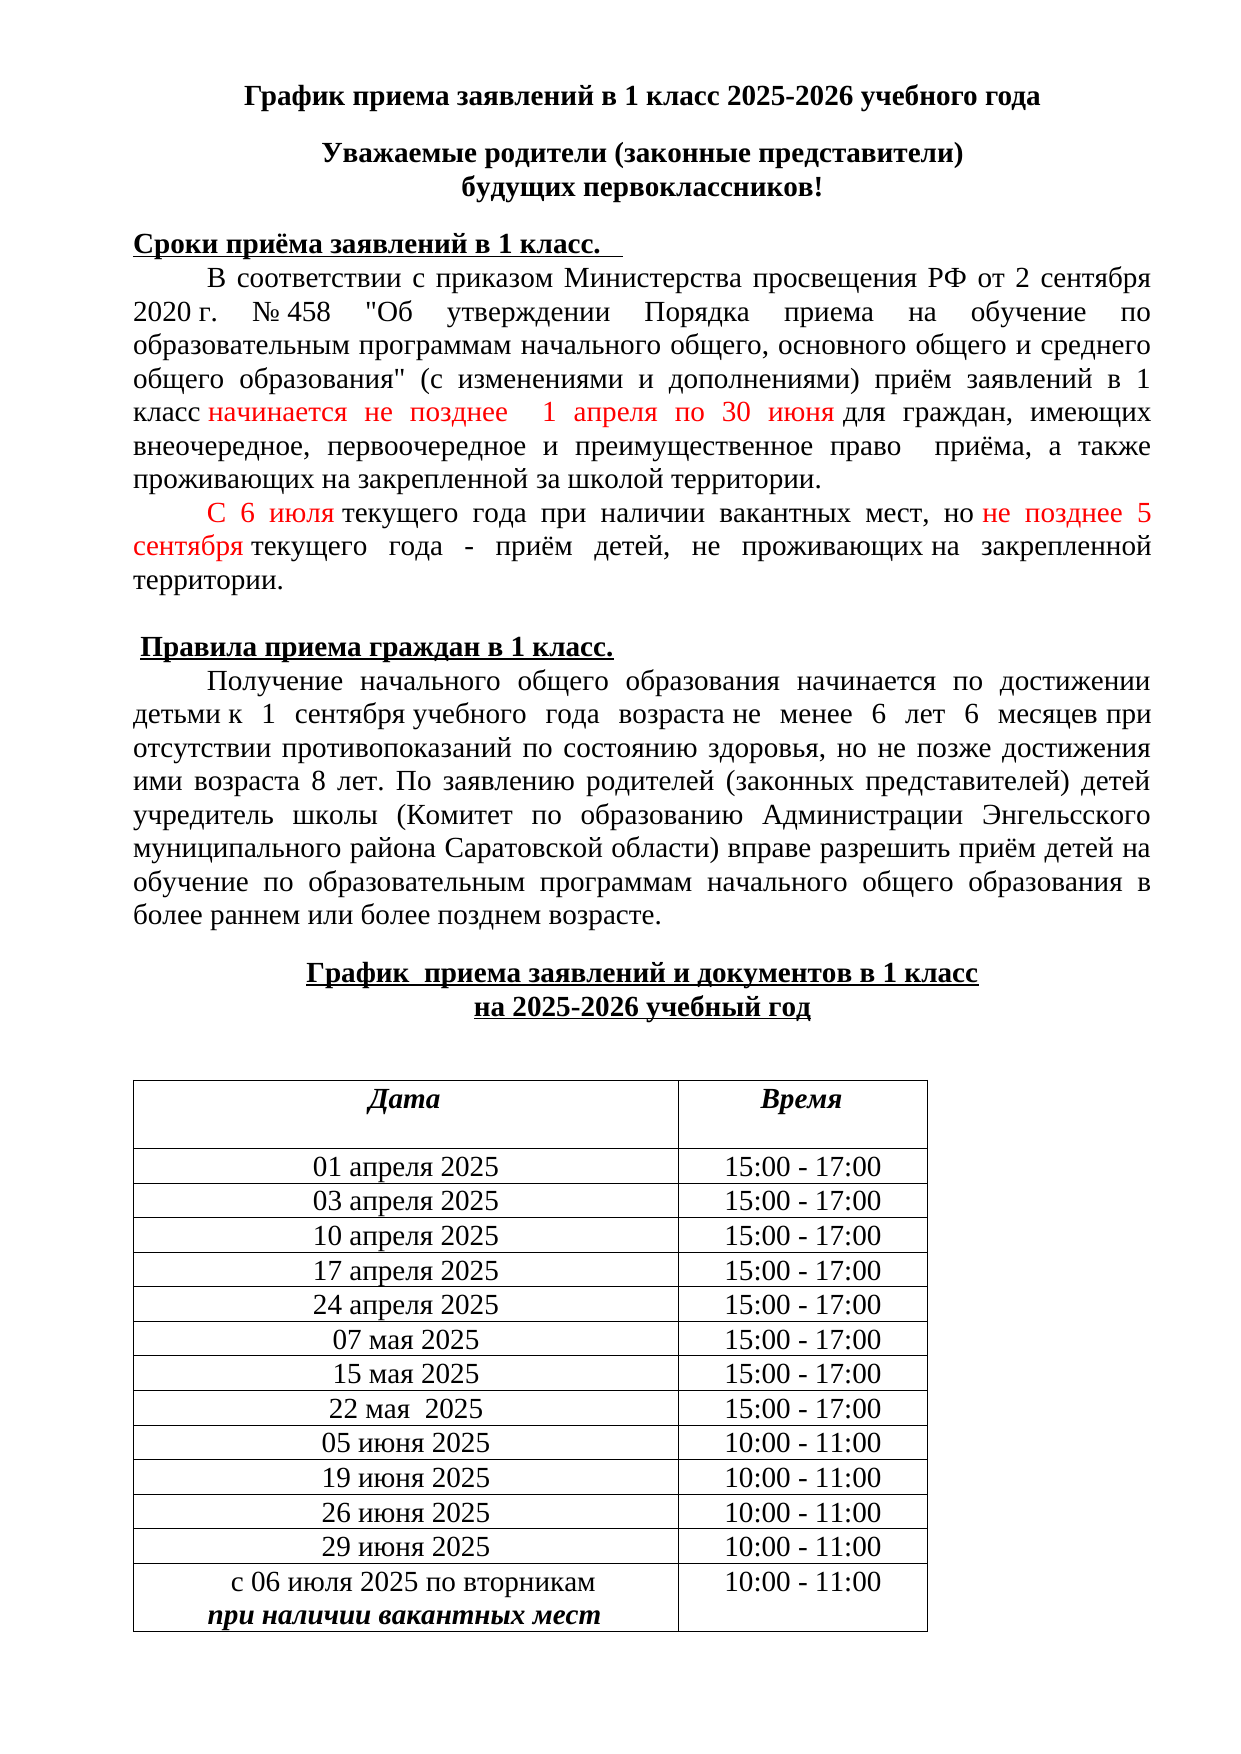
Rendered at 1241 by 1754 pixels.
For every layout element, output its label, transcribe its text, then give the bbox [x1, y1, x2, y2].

table_cell 15:00 - 17:00 [679, 1184, 927, 1217]
table_cell 10:00 - 11:00 [679, 1426, 927, 1459]
text График приема заявлений и документов в 1 класс [133, 955, 1152, 989]
text Правила приема граждан в 1 класс. [133, 629, 1152, 663]
table_cell 19 июня 2025 [134, 1460, 678, 1494]
table_cell 15:00 - 17:00 [679, 1322, 927, 1355]
table_cell 10 апреля 2025 [134, 1218, 678, 1252]
text С 6 июля текущего года при наличии вакантных мест, но не позднее 5 сентября текущего года - приём детей, не проживающих на закрепленной территории. [133, 495, 1152, 596]
text Сроки приёма заявлений в 1 класс. [133, 227, 1152, 260]
table_cell 15 мая 2025 [134, 1356, 678, 1390]
table_cell 15:00 - 17:00 [679, 1287, 927, 1321]
table_cell 17 апреля 2025 [134, 1253, 678, 1286]
table_cell 10:00 - 11:00 [679, 1529, 927, 1563]
table_cell 22 мая 2025 [134, 1391, 678, 1424]
text Уважаемые родители (законные представители) [133, 136, 1152, 169]
text Получение начального общего образования начинается по достижении детьми к 1 сентября учебного года возраста не менее 6 лет 6 месяцев при отсутствии противопоказаний по состоянию здоровья, но не позже достижения ими возраста 8 лет. По заявлению родителей (законных представителей) детей учредитель школы (Комитет по образованию Администрации Энгельсского муниципального района Саратовской области) вправе разрешить приём детей на обучение по образовательным программам начального общего образования в более раннем или более позднем возрасте. [133, 663, 1152, 931]
table_cell 15:00 - 17:00 [679, 1149, 927, 1182]
table_cell с 06 июля 2025 по вторникам при наличии вакантных мест [134, 1564, 678, 1631]
table_cell 29 июня 2025 [134, 1529, 678, 1563]
table_cell 05 июня 2025 [134, 1426, 678, 1459]
table_cell 03 апреля 2025 [134, 1184, 678, 1217]
table_header Время [679, 1081, 927, 1148]
table_cell 15:00 - 17:00 [679, 1356, 927, 1390]
table_cell 26 июня 2025 [134, 1495, 678, 1528]
table_cell 07 мая 2025 [134, 1322, 678, 1355]
table_cell 10:00 - 11:00 [679, 1564, 927, 1631]
table_header Дата [134, 1081, 678, 1148]
table_cell 10:00 - 11:00 [679, 1495, 927, 1528]
table_cell 01 апреля 2025 [134, 1149, 678, 1182]
text на 2025-2026 учебный год [133, 989, 1152, 1022]
text График приема заявлений в 1 класс 2025-2026 учебного года [133, 78, 1152, 111]
table_cell 24 апреля 2025 [134, 1287, 678, 1321]
text В соответствии с приказом Министерства просвещения РФ от 2 сентября 2020 г. № 458 "Об утверждении Порядка приема на обучение по образовательным программам начального общего, основного общего и среднего общего образования" (с изменениями и дополнениями) приём заявлений в 1 класс начинается не позднее 1 апреля по 30 июня для граждан, имеющих внеочередное, первоочередное и преимущественное право приёма, а также проживающих на закрепленной за школой территории. [133, 260, 1152, 495]
table_cell 15:00 - 17:00 [679, 1218, 927, 1252]
table_cell 15:00 - 17:00 [679, 1391, 927, 1424]
table_cell 10:00 - 11:00 [679, 1460, 927, 1494]
table_cell 15:00 - 17:00 [679, 1253, 927, 1286]
text будущих первоклассников! [133, 169, 1152, 203]
